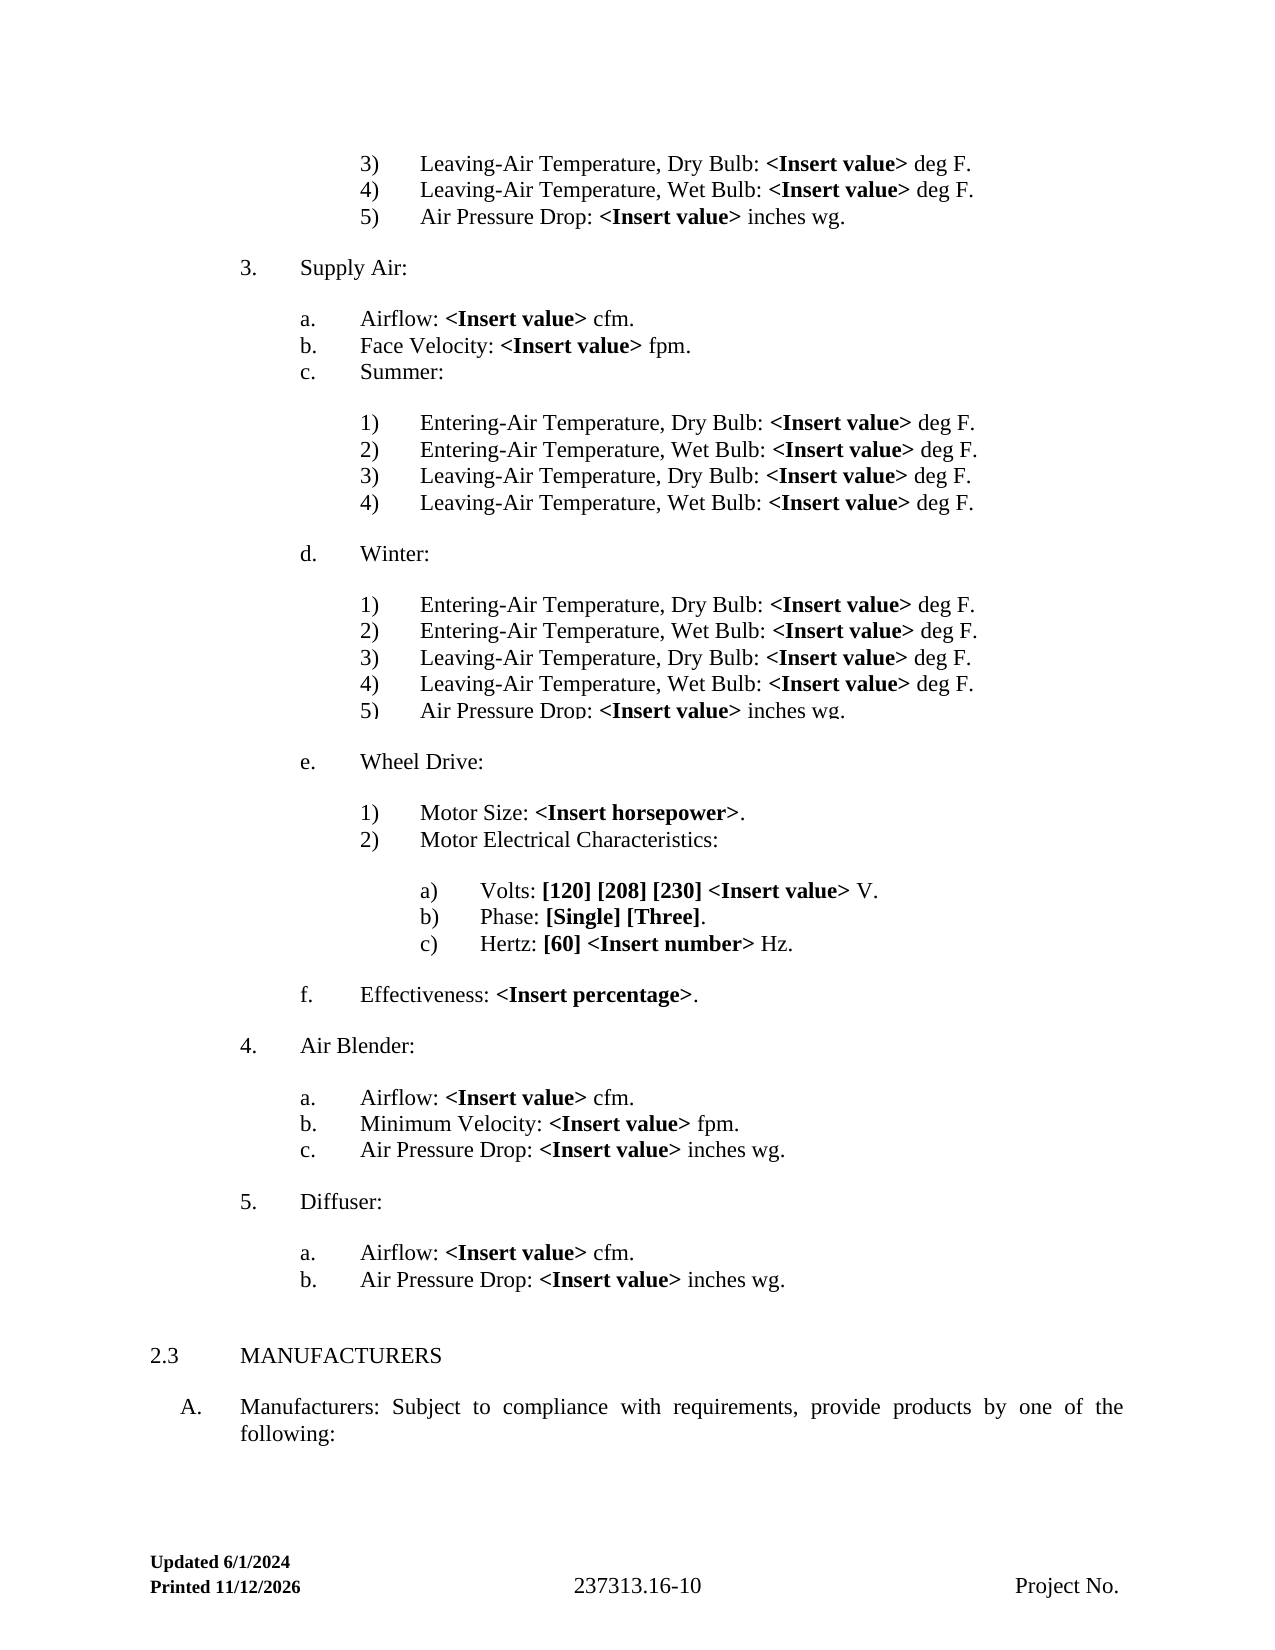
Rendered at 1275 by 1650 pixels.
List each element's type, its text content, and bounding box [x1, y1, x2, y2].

text Summer: [300, 358, 1125, 384]
text Wheel Drive: [300, 748, 1125, 774]
text Air Pressure Drop: <Insert value> inches wg. [300, 1266, 1125, 1292]
text Motor Size: <Insert horsepower>. [360, 799, 1125, 826]
text MANUFACTURERS [150, 1342, 1125, 1368]
text Effectiveness: <Insert percentage>. [300, 981, 1125, 1007]
text Airflow: <Insert value> cfm. [300, 305, 1125, 332]
text Air Pressure Drop: <Insert value> inches wg. [360, 697, 1125, 719]
text Airflow: <Insert value> cfm. [300, 1239, 1125, 1266]
text Airflow: <Insert value> cfm. [300, 1084, 1125, 1110]
text Leaving-Air Temperature, Wet Bulb: <Insert value> deg F. [360, 488, 1125, 515]
text Hertz: [60] <Insert number> Hz. [420, 930, 1125, 956]
text Leaving-Air Temperature, Wet Bulb: <Insert value> deg F. [360, 670, 1125, 697]
text Face Velocity: <Insert value> fpm. [300, 332, 1125, 358]
text Leaving-Air Temperature, Dry Bulb: <Insert value> deg F. [360, 644, 1125, 670]
text Air Pressure Drop: <Insert value> inches wg. [360, 203, 1125, 229]
text Minimum Velocity: <Insert value> fpm. [300, 1110, 1125, 1137]
text Leaving-Air Temperature, Dry Bulb: <Insert value> deg F. [360, 150, 1125, 176]
text Supply Air: [240, 254, 1125, 280]
text Motor Electrical Characteristics: [360, 826, 1125, 852]
text Entering-Air Temperature, Dry Bulb: <Insert value> deg F. [360, 591, 1125, 618]
text Diffuser: [240, 1188, 1125, 1214]
text Manufacturers: Subject to compliance with requirements, provide products by one of the following: [180, 1393, 1125, 1446]
text Entering-Air Temperature, Wet Bulb: <Insert value> deg F. [360, 618, 1125, 644]
text Leaving-Air Temperature, Dry Bulb: <Insert value> deg F. [360, 462, 1125, 488]
text Winter: [300, 540, 1125, 566]
text Air Pressure Drop: <Insert value> inches wg. [300, 1137, 1125, 1163]
text Air Blender: [240, 1032, 1125, 1059]
text Volts: [120] [208] [230] <Insert value> V. [420, 877, 1125, 903]
text Phase: [Single] [Three]. [420, 903, 1125, 930]
text Entering-Air Temperature, Wet Bulb: <Insert value> deg F. [360, 436, 1125, 462]
text Entering-Air Temperature, Dry Bulb: <Insert value> deg F. [360, 409, 1125, 436]
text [360, 176, 1125, 203]
